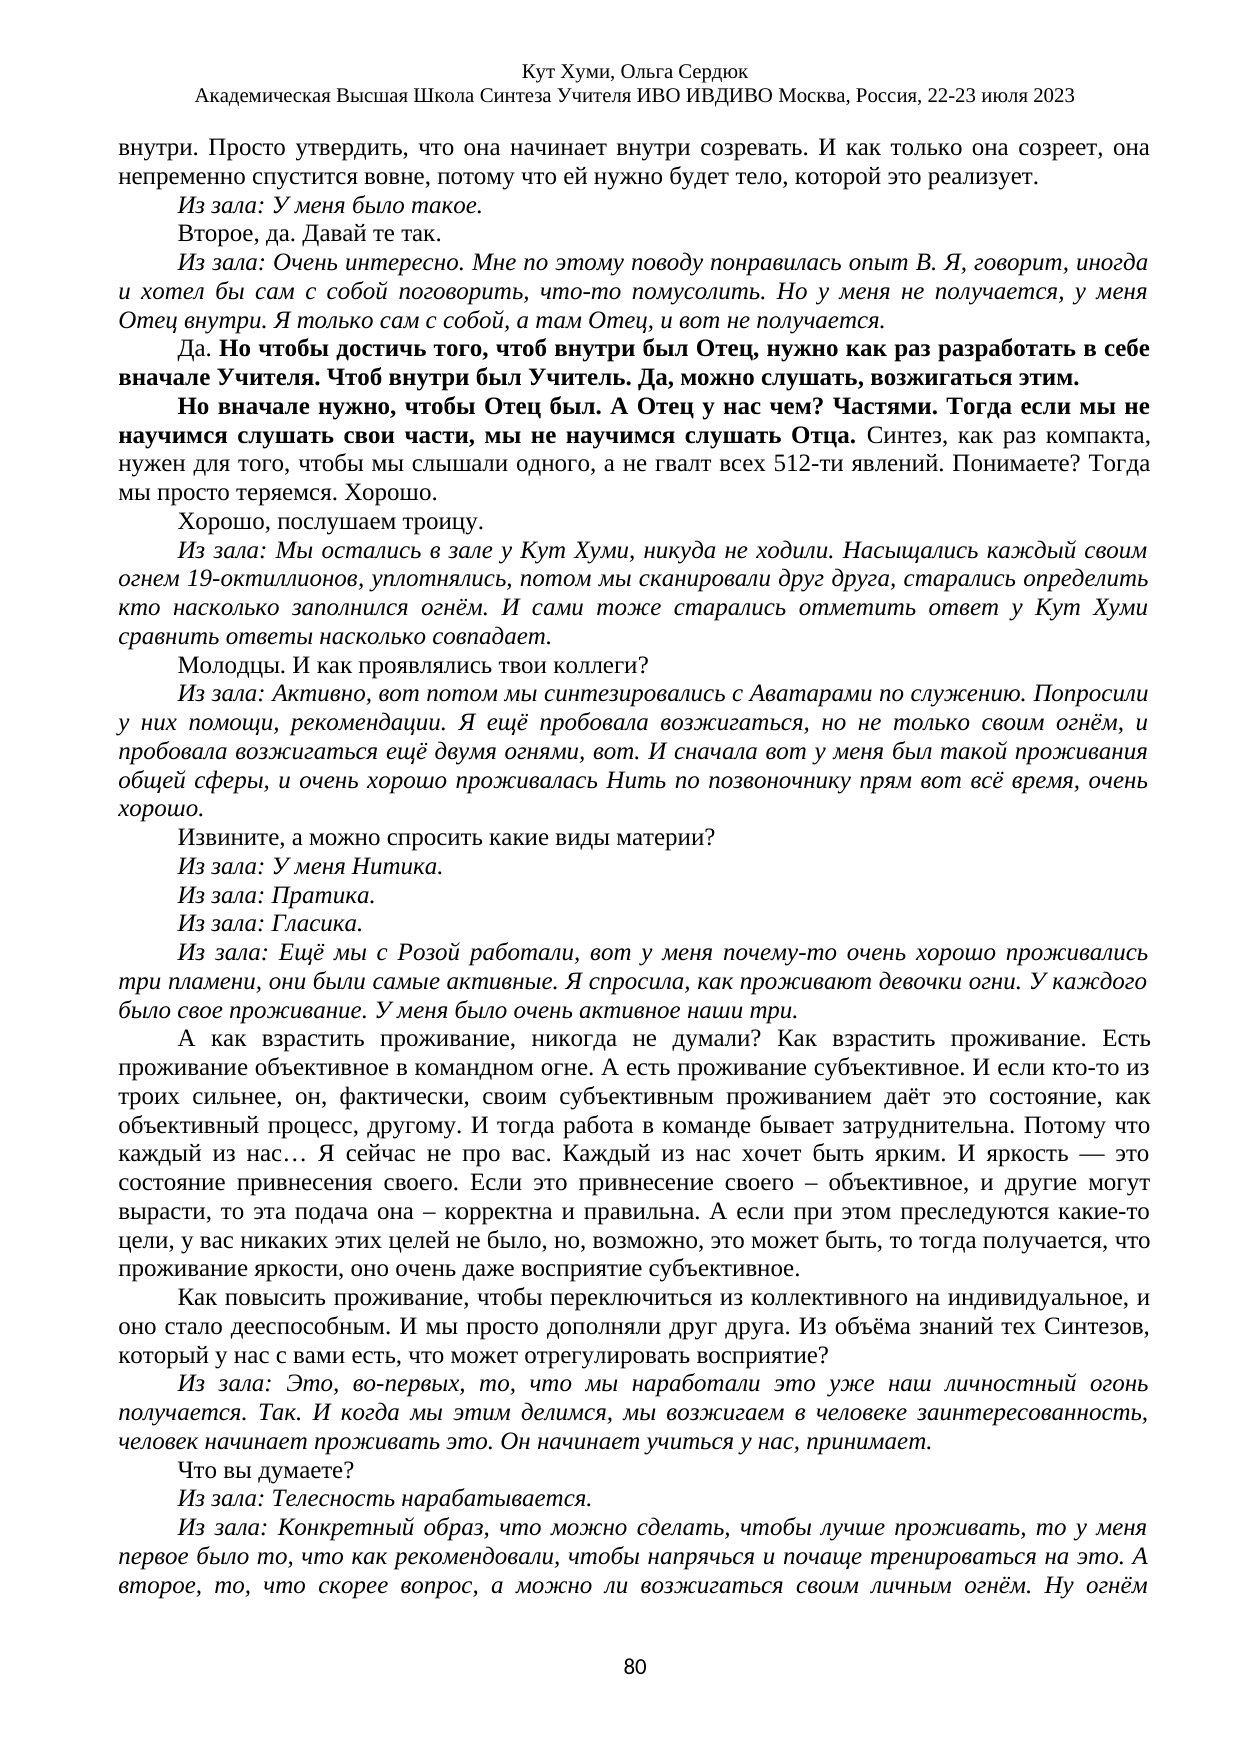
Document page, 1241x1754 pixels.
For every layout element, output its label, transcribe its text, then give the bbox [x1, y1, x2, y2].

text Но вначале нужно, чтобы Отец был. А Отец у нас чем? Частями. Тогда если мы не научимся слушать свои части, мы не научимся слушать Отца. Синтез, как раз компакта, нужен для того, чтобы мы слышали одного, а не гвалт всех 512-ти явлений. Понимаете? Тогда мы просто теряемся. Хорошо. [118, 391, 1152, 506]
text А как взрастить проживание, никогда не думали? Как взрастить проживание. Есть проживание объективное в командном огне. А есть проживание субъективное. И если кто-то из троих сильнее, он, фактически, своим субъективным проживанием даёт это состояние, как объективный процесс, другому. И тогда работа в команде бывает затруднительна. Потому что каждый из нас… Я сейчас не про вас. Каждый из нас хочет быть ярким. И яркость — это состояние привнесения своего. Если это привнесение своего – объективное, и другие могут вырасти, то эта подача она – корректна и правильна. А если при этом преследуются какие-то цели, у вас никаких этих целей не было, но, возможно, это может быть, то тогда получается, что проживание яркости, оно очень даже восприятие субъективное. [118, 1023, 1152, 1282]
text Из зала: Это, во-первых, то, что мы наработали это уже наш личностный огонь получается. Так. И когда мы этим делимся, мы возжигаем в человеке заинтересованность, человек начинает проживать это. Он начинает учиться у нас, принимает. [118, 1368, 1152, 1455]
text Из зала: Ещё мы с Розой работали, вот у меня почему-то очень хорошо проживались три пламени, они были самые активные. Я спросила, как проживают девочки огни. У каждого было свое проживание. У меня было очень активное наши три. [118, 937, 1152, 1023]
text Из зала: Пратика. [118, 880, 1152, 908]
text Хорошо, послушаем троицу. [118, 506, 1152, 535]
text Да. Но чтобы достичь того, чтоб внутри был Отец, нужно как раз разработать в себе вначале Учителя. Чтоб внутри был Учитель. Да, можно слушать, возжигаться этим. [118, 333, 1152, 391]
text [118, 132, 1152, 190]
text Из зала: Гласика. [118, 908, 1152, 937]
text Из зала: У меня было такое. [118, 190, 1152, 218]
text Извините, а можно спросить какие виды материи? [118, 822, 1152, 851]
text Из зала: Мы остались в зале у Кут Хуми, никуда не ходили. Насыщались каждый своим огнем 19-октиллионов, уплотнялись, потом мы сканировали друг друга, старались определить кто насколько заполнился огнём. И сами тоже старались отметить ответ у Кут Хуми сравнить ответы насколько совпадает. [118, 535, 1152, 650]
text Что вы думаете? [118, 1455, 1152, 1483]
text Как повысить проживание, чтобы переключиться из коллективного на индивидуальное, и оно стало дееспособным. И мы просто дополняли друг друга. Из объёма знаний тех Синтезов, который у нас с вами есть, что может отрегулировать восприятие? [118, 1282, 1152, 1368]
text Из зала: Телесность нарабатывается. [118, 1483, 1152, 1512]
text Из зала: Активно, вот потом мы синтезировались с Аватарами по служению. Попросили у них помощи, рекомендации. Я ещё пробовала возжигаться, но не только своим огнём, и пробовала возжигаться ещё двумя огнями, вот. И сначала вот у меня был такой проживания общей сферы, и очень хорошо проживалась Нить по позвоночнику прям вот всё время, очень хорошо. [118, 678, 1152, 822]
text Из зала: Очень интересно. Мне по этому поводу понравилась опыт В. Я, говорит, иногда и хотел бы сам с собой поговорить, что-то помусолить. Но у меня не получается, у меня Отец внутри. Я только сам с собой, а там Отец, и вот не получается. [118, 247, 1152, 333]
text Молодцы. И как проявлялись твои коллеги? [118, 650, 1152, 678]
text Второе, да. Давай те так. [118, 218, 1152, 247]
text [118, 1512, 1152, 1598]
text Из зала: У меня Нитика. [118, 851, 1152, 880]
